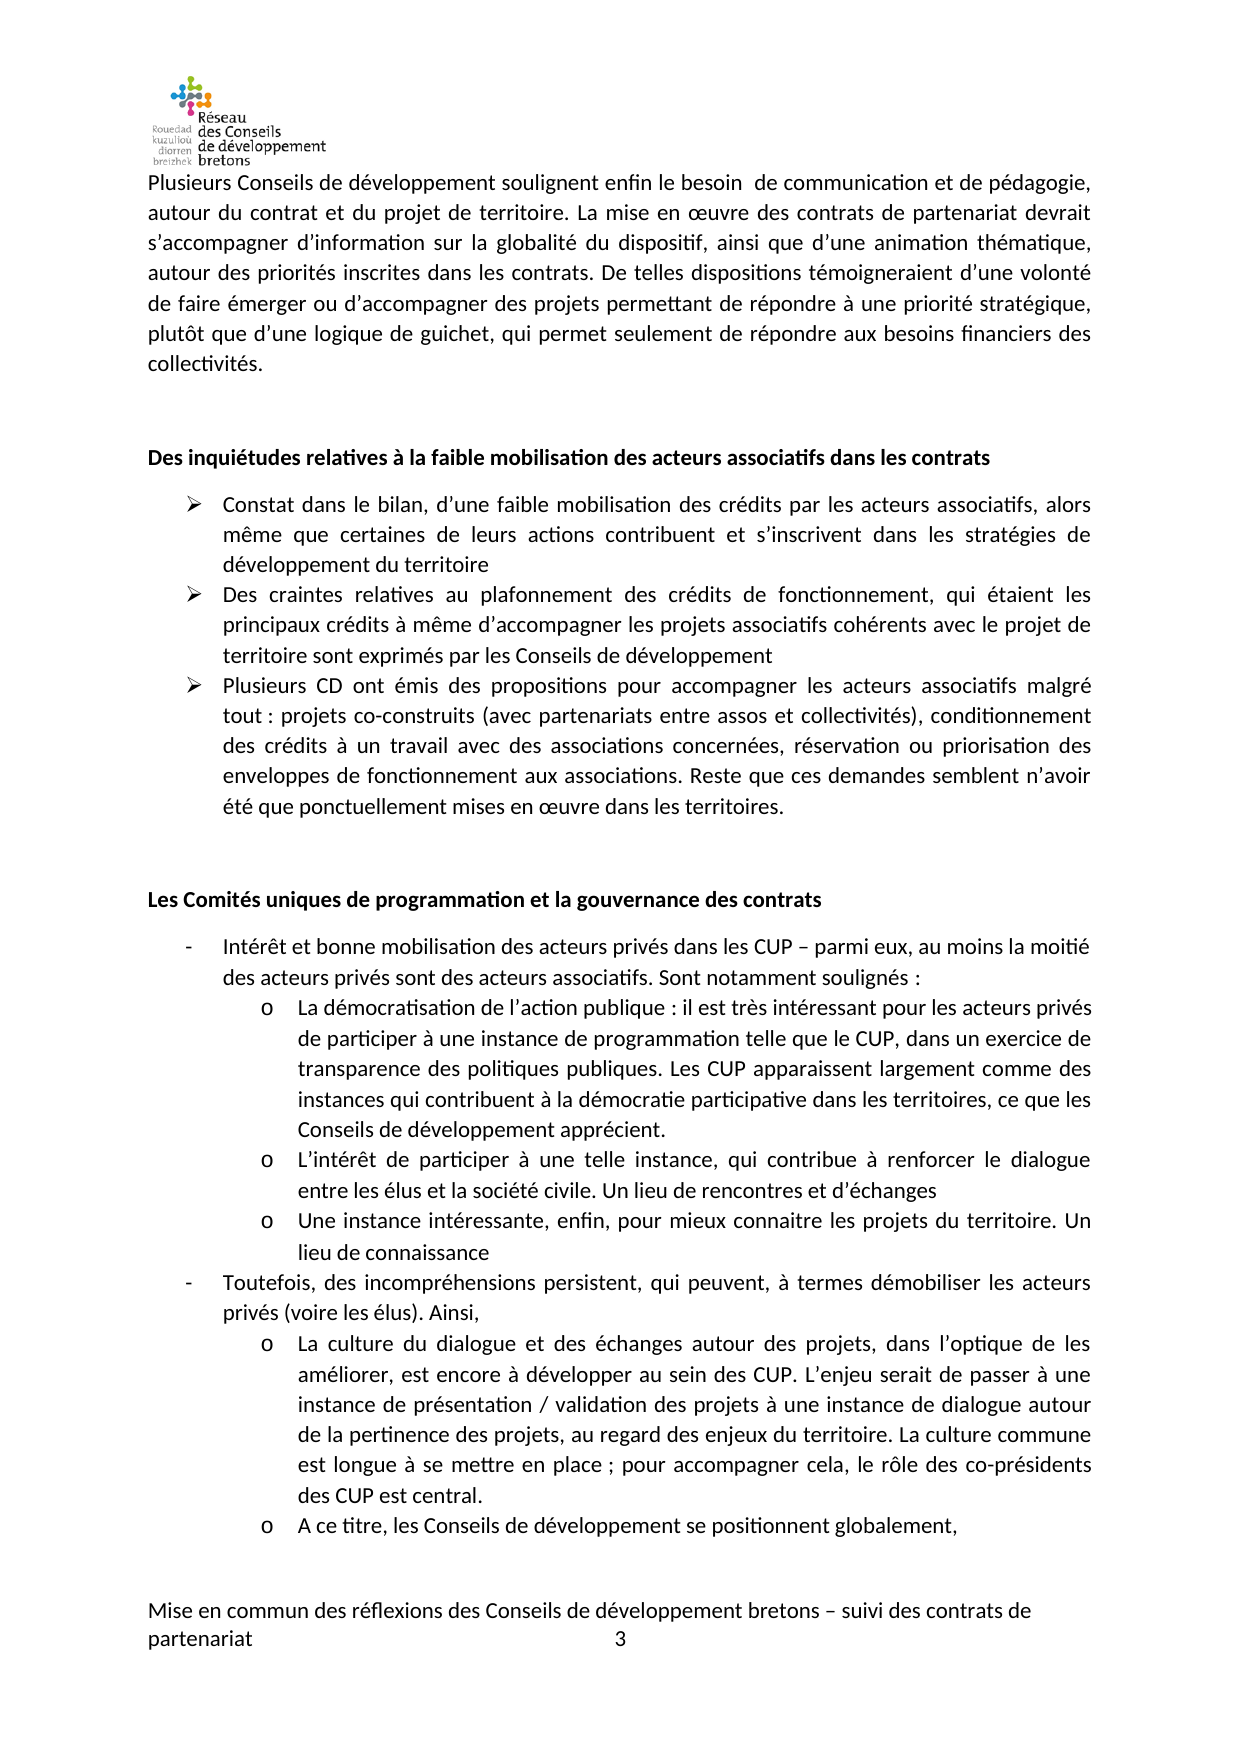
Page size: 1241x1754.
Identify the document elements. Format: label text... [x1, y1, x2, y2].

list Plusieurs CD ont émis des propositions pour accompagner les acteurs associatifs malgré tout : projets co-construits (avec partenariats entre assos et collectivités), conditionnement des crédits à un travail avec des associations concernées, réservation ou priorisation des enveloppes de fonctionnement aux associations. Reste que ces demandes semblent n’avoir été que ponctuellement mises en œuvre dans les territoires. [185, 671, 1093, 820]
list Une instance intéressante, enfin, pour mieux connaitre les projets du territoire. Un lieu de connaissance [260, 1207, 1093, 1266]
list Intérêt et bonne mobilisation des acteurs privés dans les CUP – parmi eux, au moins la moitié des acteurs privés sont des acteurs associatifs. Sont notamment soulignés : [185, 932, 1093, 991]
list La culture du dialogue et des échanges autour des projets, dans l’optique de les améliorer, est encore à développer au sein des CUP. L’enjeu serait de passer à une instance de présentation / validation des projets à une instance de dialogue autour de la pertinence des projets, au regard des enjeux du territoire. La culture commune est longue à se mettre en place ; pour accompagner cela, le rôle des co-présidents des CUP est central. [260, 1329, 1093, 1509]
list Constat dans le bilan, d’une faible mobilisation des crédits par les acteurs associatifs, alors même que certaines de leurs actions contribuent et s’inscrivent dans les stratégies de développement du territoire [185, 490, 1093, 578]
list La démocratisation de l’action publique : il est très intéressant pour les acteurs privés de participer à une instance de programmation telle que le CUP, dans un exercice de transparence des politiques publiques. Les CUP apparaissent largement comme des instances qui contribuent à la démocratie participative dans les territoires, ce que les Conseils de développement apprécient. [260, 993, 1093, 1143]
text Les Comités uniques de programmation et la gouvernance des contrats [148, 886, 1093, 914]
list Des craintes relatives au plafonnement des crédits de fonctionnement, qui étaient les principaux crédits à même d’accompagner les projets associatifs cohérents avec le projet de territoire sont exprimés par les Conseils de développement [185, 580, 1093, 669]
list A ce titre, les Conseils de développement se positionnent globalement, [260, 1511, 1093, 1540]
picture [147, 73, 330, 168]
list Toutefois, des incompréhensions persistent, qui peuvent, à termes démobiliser les acteurs privés (voire les élus). Ainsi, [185, 1268, 1093, 1326]
list L’intérêt de participer à une telle instance, qui contribue à renforcer le dialogue entre les élus et la société civile. Un lieu de rencontres et d’échanges [260, 1145, 1093, 1204]
text Des inquiétudes relatives à la faible mobilisation des acteurs associatifs dans les contrats [148, 443, 1093, 471]
text Plusieurs Conseils de développement soulignent enfin le besoin de communication et de pédagogie, autour du contrat et du projet de territoire. La mise en œuvre des contrats de partenariat devrait s’accompagner d’information sur la globalité du dispositif, ainsi que d’une animation thématique, autour des priorités inscrites dans les contrats. De telles dispositions témoigneraient d’une volonté de faire émerger ou d’accompagner des projets permettant de répondre à une priorité stratégique, plutôt que d’une logique de guichet, qui permet seulement de répondre aux besoins financiers des collectivités. [148, 168, 1093, 377]
